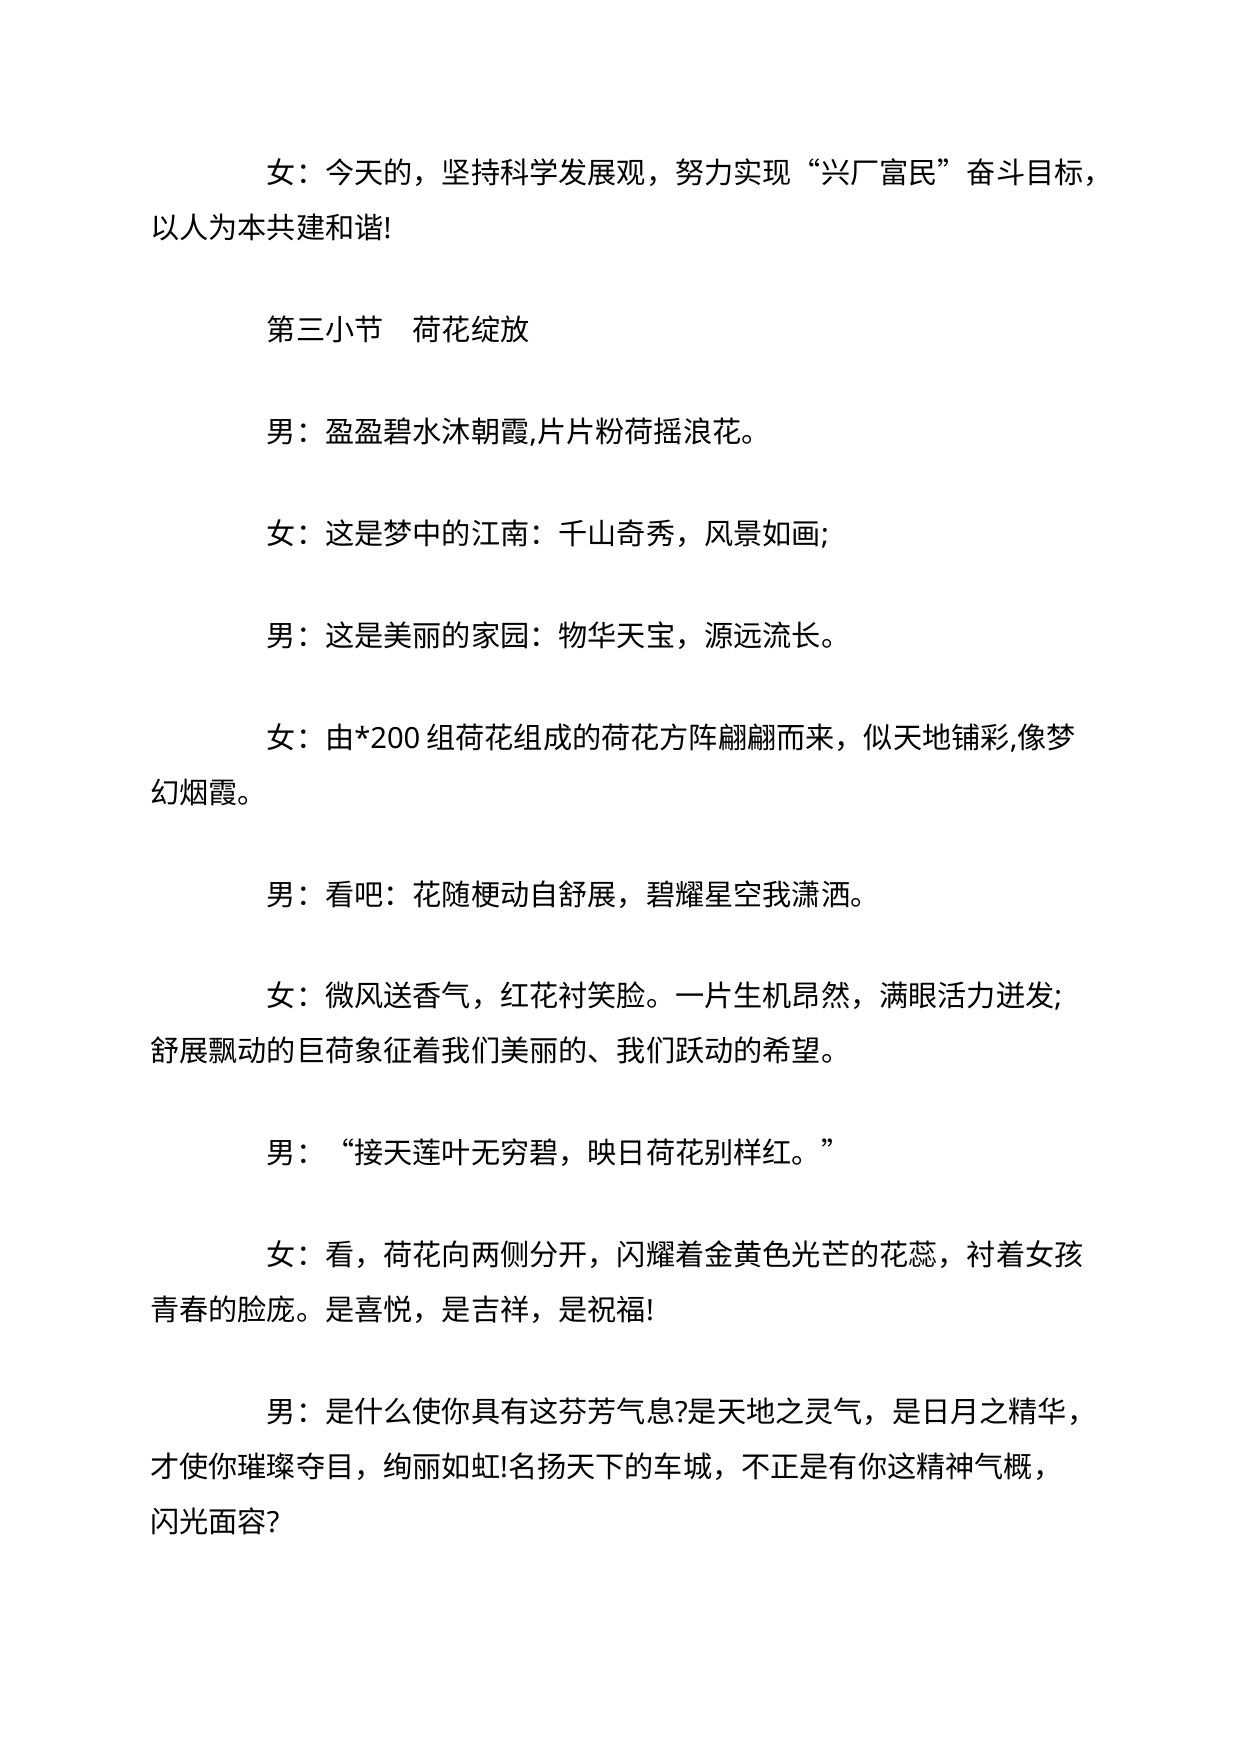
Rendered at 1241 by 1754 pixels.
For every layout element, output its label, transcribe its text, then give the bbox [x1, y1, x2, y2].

text 男：是什么使你具有这芬芳气息?是天地之灵气，是日月之精华，才使你璀璨夺目，绚丽如虹!名扬天下的车城，不正是有你这精神气概，闪光面容? [150, 1388, 1090, 1541]
text 女：微风送香气，红花衬笑脸。一片生机昂然，满眼活力迸发;舒展飘动的巨荷象征着我们美丽的、我们跃动的希望。 [150, 973, 1090, 1070]
text 女：由*200组荷花组成的荷花方阵翩翩而来，似天地铺彩,像梦幻烟霞。 [150, 714, 1090, 812]
text 男：这是美丽的家园：物华天宝，源远流长。 [150, 613, 1090, 655]
text 男：“接天莲叶无穷碧，映日荷花别样红。” [150, 1130, 1090, 1172]
text 女：看，荷花向两侧分开，闪耀着金黄色光芒的花蕊，衬着女孩青春的脸庞。是喜悦，是吉祥，是祝福! [150, 1231, 1090, 1329]
text 女：这是梦中的江南：千山奇秀，风景如画; [150, 511, 1090, 553]
text 女：今天的，坚持科学发展观，努力实现“兴厂富民”奋斗目标，以人为本共建和谐! [150, 150, 1090, 247]
text 男：看吧：花随梗动自舒展，碧耀星空我潇洒。 [150, 871, 1090, 913]
text 男：盈盈碧水沐朝霞,片片粉荷摇浪花。 [150, 409, 1090, 451]
text 第三小节 荷花绽放 [150, 307, 1090, 349]
